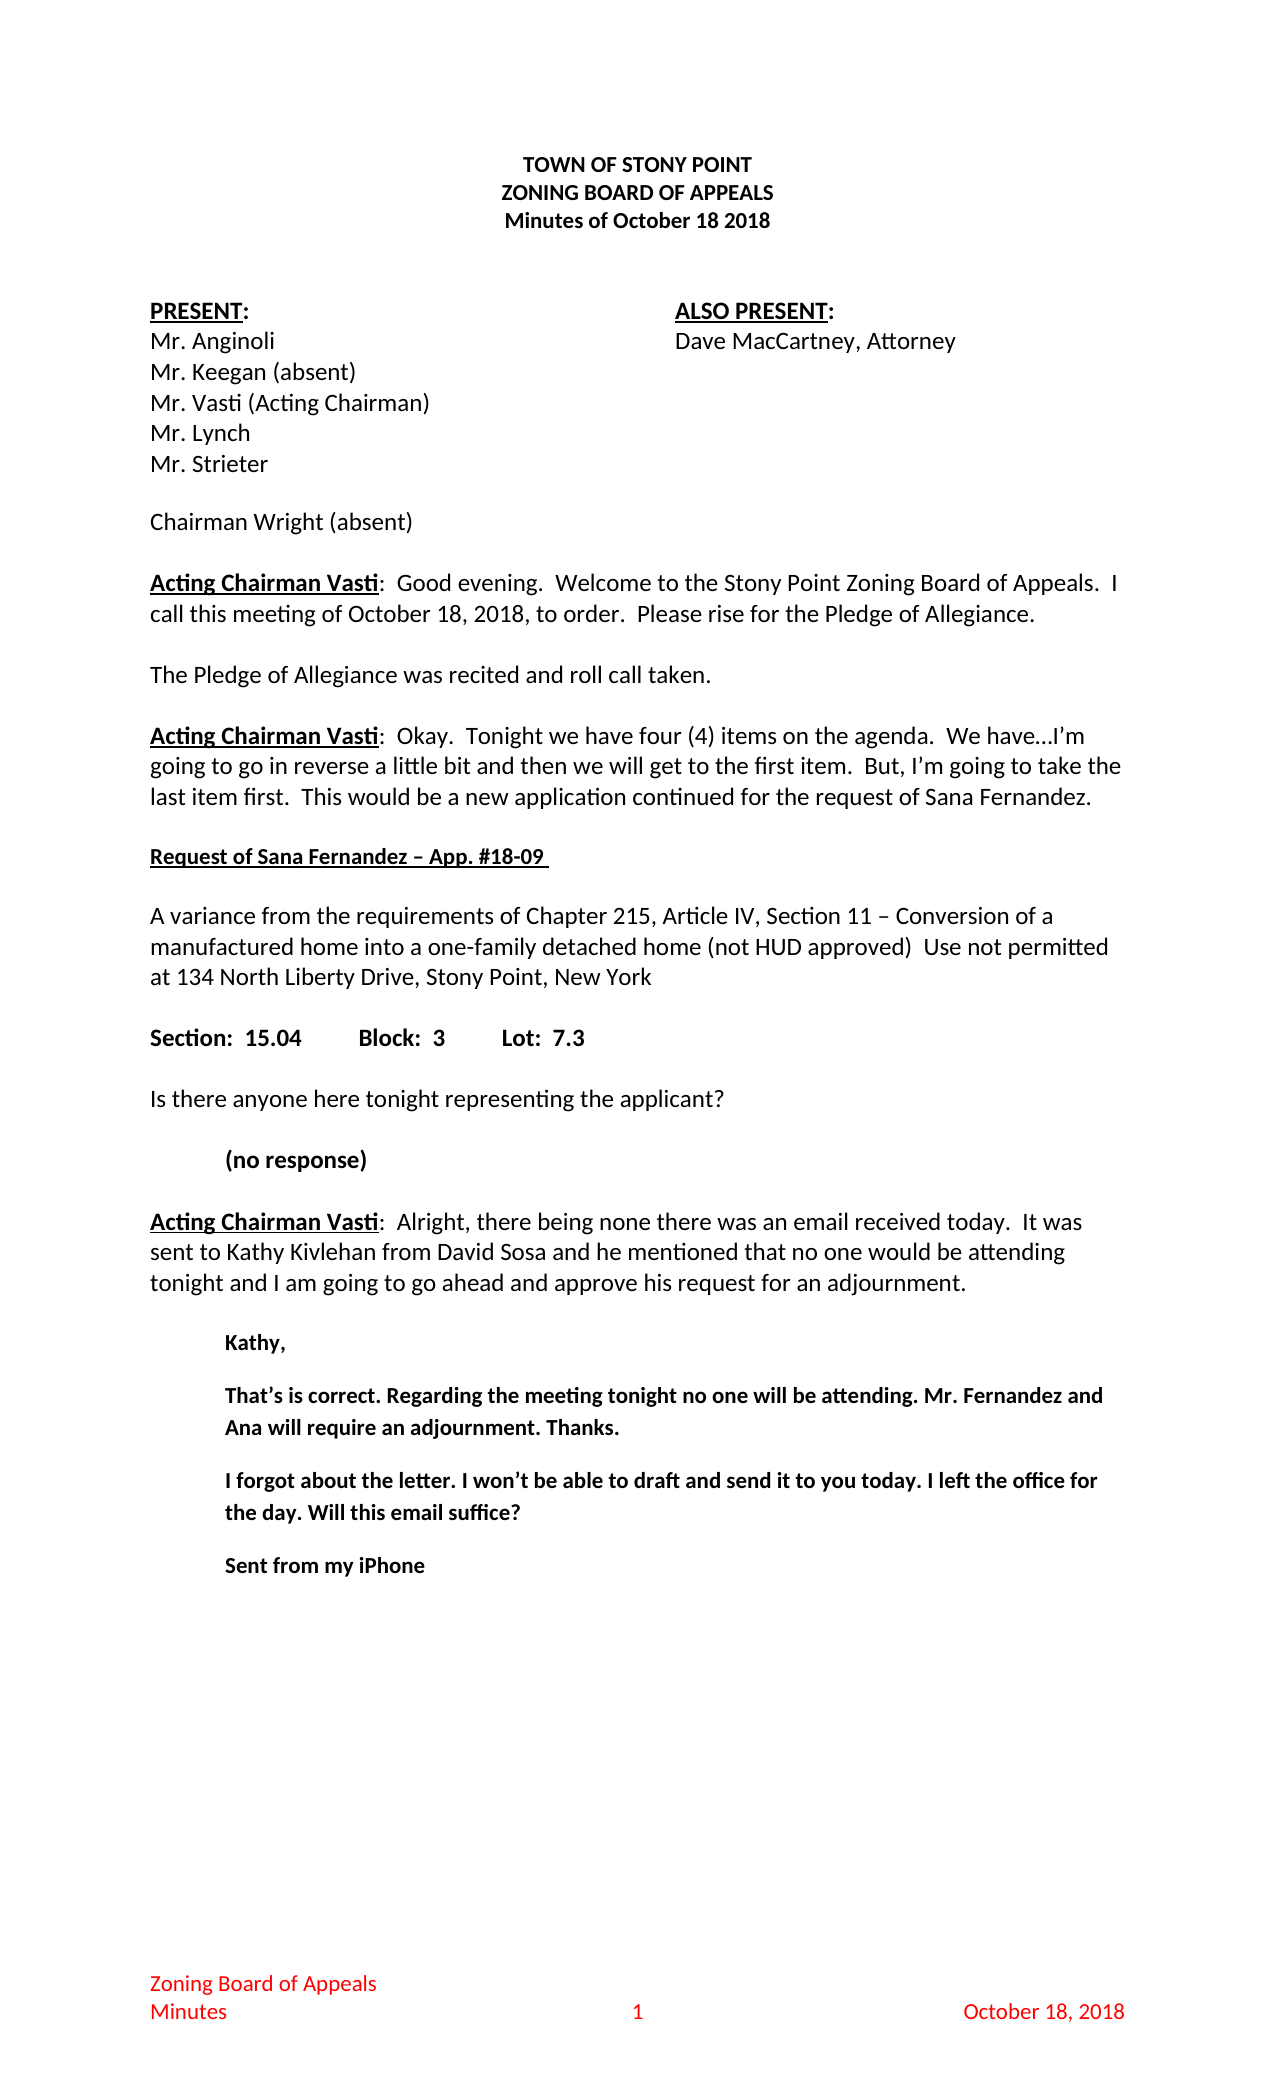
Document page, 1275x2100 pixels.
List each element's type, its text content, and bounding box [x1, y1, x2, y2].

text Mr. Strieter [150, 448, 1125, 478]
text PRESENT: ALSO PRESENT: [150, 295, 1125, 326]
text Mr. Vasti (Acting Chairman) [150, 387, 1125, 417]
text Request of Sana Fernandez – App. #18-09 [150, 842, 1125, 870]
text A variance from the requirements of Chapter 215, Article IV, Section 11 – Conversion of a manufactured home into a one-family detached home (not HUD approved) Use not permitted at 134 North Liberty Drive, Stony Point, New York [150, 901, 1125, 992]
text Section: 15.04 Block: 3 Lot: 7.3 [150, 1023, 1125, 1053]
text (no response) [150, 1145, 1125, 1175]
text Acting Chairman Vasti: Okay. Tonight we have four (4) items on the agenda. We have…I’m going to go in reverse a little bit and then we will get to the first item. But, I’m going to take the last item first. This would be a new application continued for the request of Sana Fernandez. [150, 720, 1125, 811]
text Mr. Keegan (absent) [150, 356, 1125, 387]
text TOWN OF STONY POINT [150, 150, 1125, 178]
text Acting Chairman Vasti: Good evening. Welcome to the Stony Point Zoning Board of Appeals. I call this meeting of October 18, 2018, to order. Please rise for the Pledge of Allegiance. [150, 567, 1125, 628]
text Is there anyone here tonight representing the applicant? [150, 1084, 1125, 1114]
text Chairman Wright (absent) [150, 506, 1125, 537]
text That’s is correct. Regarding the meeting tonight no one will be attending. Mr. Fernandez and Ana will require an adjournment. Thanks. [225, 1381, 1125, 1441]
text Mr. Lynch [150, 417, 1125, 448]
text I forgot about the letter. I won’t be able to draft and send it to you today. I left the office for the day. Will this email suffice? [225, 1466, 1125, 1526]
text Mr. Anginoli Dave MacCartney, Attorney [150, 326, 1125, 356]
text Kathy, [225, 1328, 1125, 1356]
text Sent from my iPhone [225, 1551, 1125, 1579]
text The Pledge of Allegiance was recited and roll call taken. [150, 659, 1125, 689]
text Minutes of October 18 2018 [150, 206, 1125, 234]
text ZONING BOARD OF APPEALS [150, 178, 1125, 206]
text Acting Chairman Vasti: Alright, there being none there was an email received today. It was sent to Kathy Kivlehan from David Sosa and he mentioned that no one would be attending tonight and I am going to go ahead and approve his request for an adjournment. [150, 1206, 1125, 1297]
